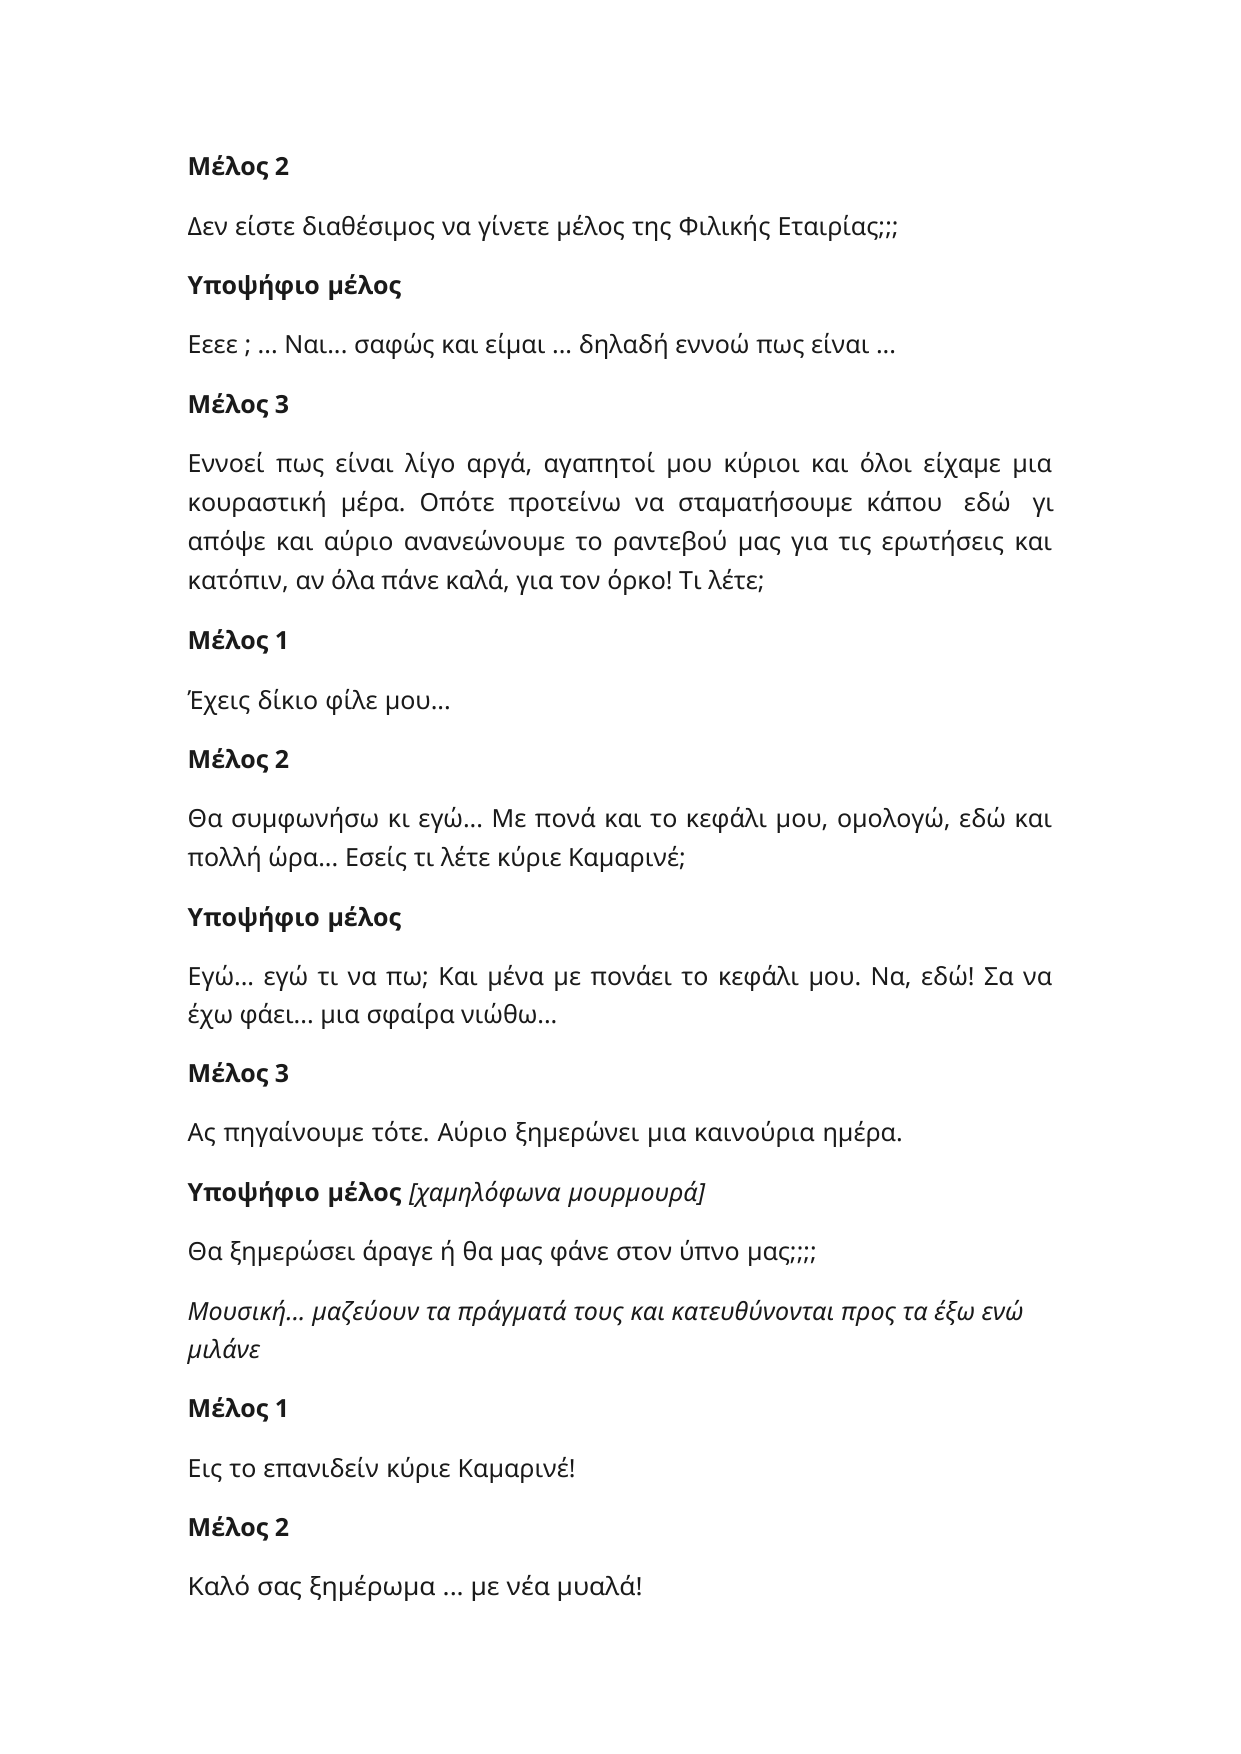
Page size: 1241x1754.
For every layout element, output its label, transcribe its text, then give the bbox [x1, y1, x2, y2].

text Μέλος 2 [187, 742, 1163, 776]
text Εεεε ; ... Ναι... σαφώς και είµαι ... δηλαδή εννοώ πως είναι ... [187, 327, 1163, 361]
text Εις το επανιδείν κύριε Καµαρινέ! [187, 1450, 1163, 1484]
text Θα συµφωνήσω κι εγώ... Με πονά και το κεφάλι µου, οµολογώ, εδώ και πολλή ώρα... Εσείς τι λέτε κύριε Καµαρινέ; [187, 801, 1054, 873]
text Δεν είστε διαθέσιµος να γίνετε µέλος της Φιλικής Εταιρίας;;; [187, 208, 1163, 242]
text Μέλος 1 [187, 1391, 1163, 1425]
text Μέλος 1 [187, 623, 1163, 657]
text Έχεις δίκιο φίλε µου... [187, 682, 1163, 716]
text Μέλος 2 [187, 149, 1163, 183]
text Μέλος 3 [187, 386, 1163, 420]
text Εννοεί πως είναι λίγο αργά, αγαπητοί µου κύριοι και όλοι είχαµε µια κουραστική µέρα. Οπότε προτείνω να σταµατήσουµε κάπου εδώ γι απόψε και αύριο ανανεώνουµε το ραντεβού µας για τις ερωτήσεις και κατόπιν, αν όλα πάνε καλά, για τον όρκο! Τι λέτε; [187, 446, 1054, 597]
text µιλάνε [187, 1331, 1163, 1366]
text Υποψήφιο µέλος [187, 267, 1163, 301]
text Υποψήφιο µέλος [187, 899, 1163, 933]
text Υποψήφιο µέλος [χαµηλόφωνα µουρµουρά] [187, 1174, 1163, 1208]
text Καλό σας ξηµέρωµα ... µε νέα µυαλά! [187, 1569, 1163, 1603]
text Θα ξηµερώσει άραγε ή θα µας φάνε στον ύπνο µας;;;; [187, 1234, 1163, 1268]
text Μουσική... µαζεύουν τα πράγµατά τους και κατευθύνονται προς τα έξω ενώ [187, 1293, 1163, 1327]
text Μέλος 3 [187, 1056, 1163, 1090]
text Μέλος 2 [187, 1509, 1163, 1544]
text Εγώ... εγώ τι να πω; Και µένα µε πονάει το κεφάλι µου. Να, εδώ! Σα να έχω φάει... µια σφαίρα νιώθω... [187, 958, 1053, 1031]
text Ας πηγαίνουµε τότε. Αύριο ξηµερώνει µια καινούρια ηµέρα. [187, 1115, 1163, 1149]
